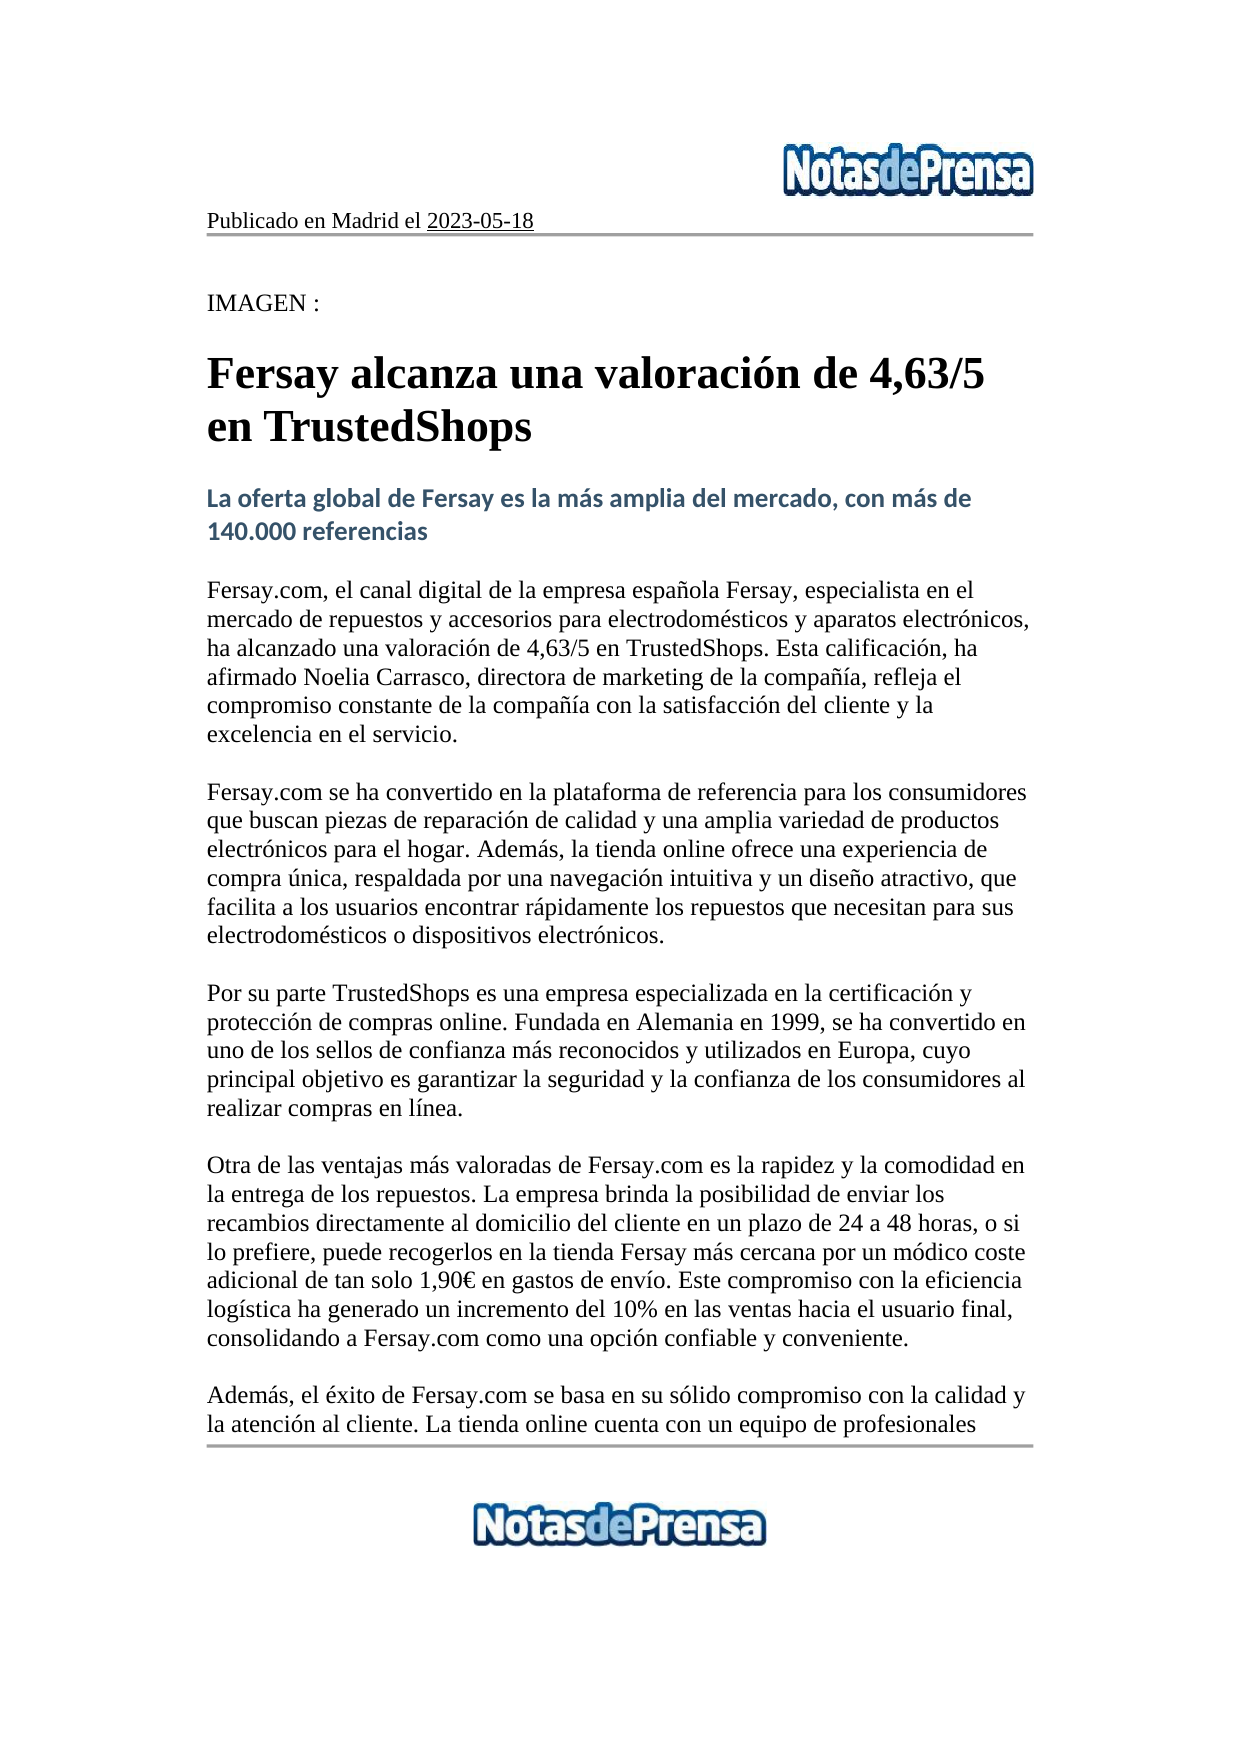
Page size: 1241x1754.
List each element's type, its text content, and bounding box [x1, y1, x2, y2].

text IMAGEN : [207, 288, 1033, 317]
picture [473, 1501, 767, 1548]
picture [783, 142, 1034, 199]
subtitle La oferta global de Fersay es la más amplia del mercado, con más de 140.000 referencias [207, 481, 1033, 547]
subtitle Fersay alcanza una valoración de 4,63/5 en TrustedShops [207, 346, 1033, 452]
